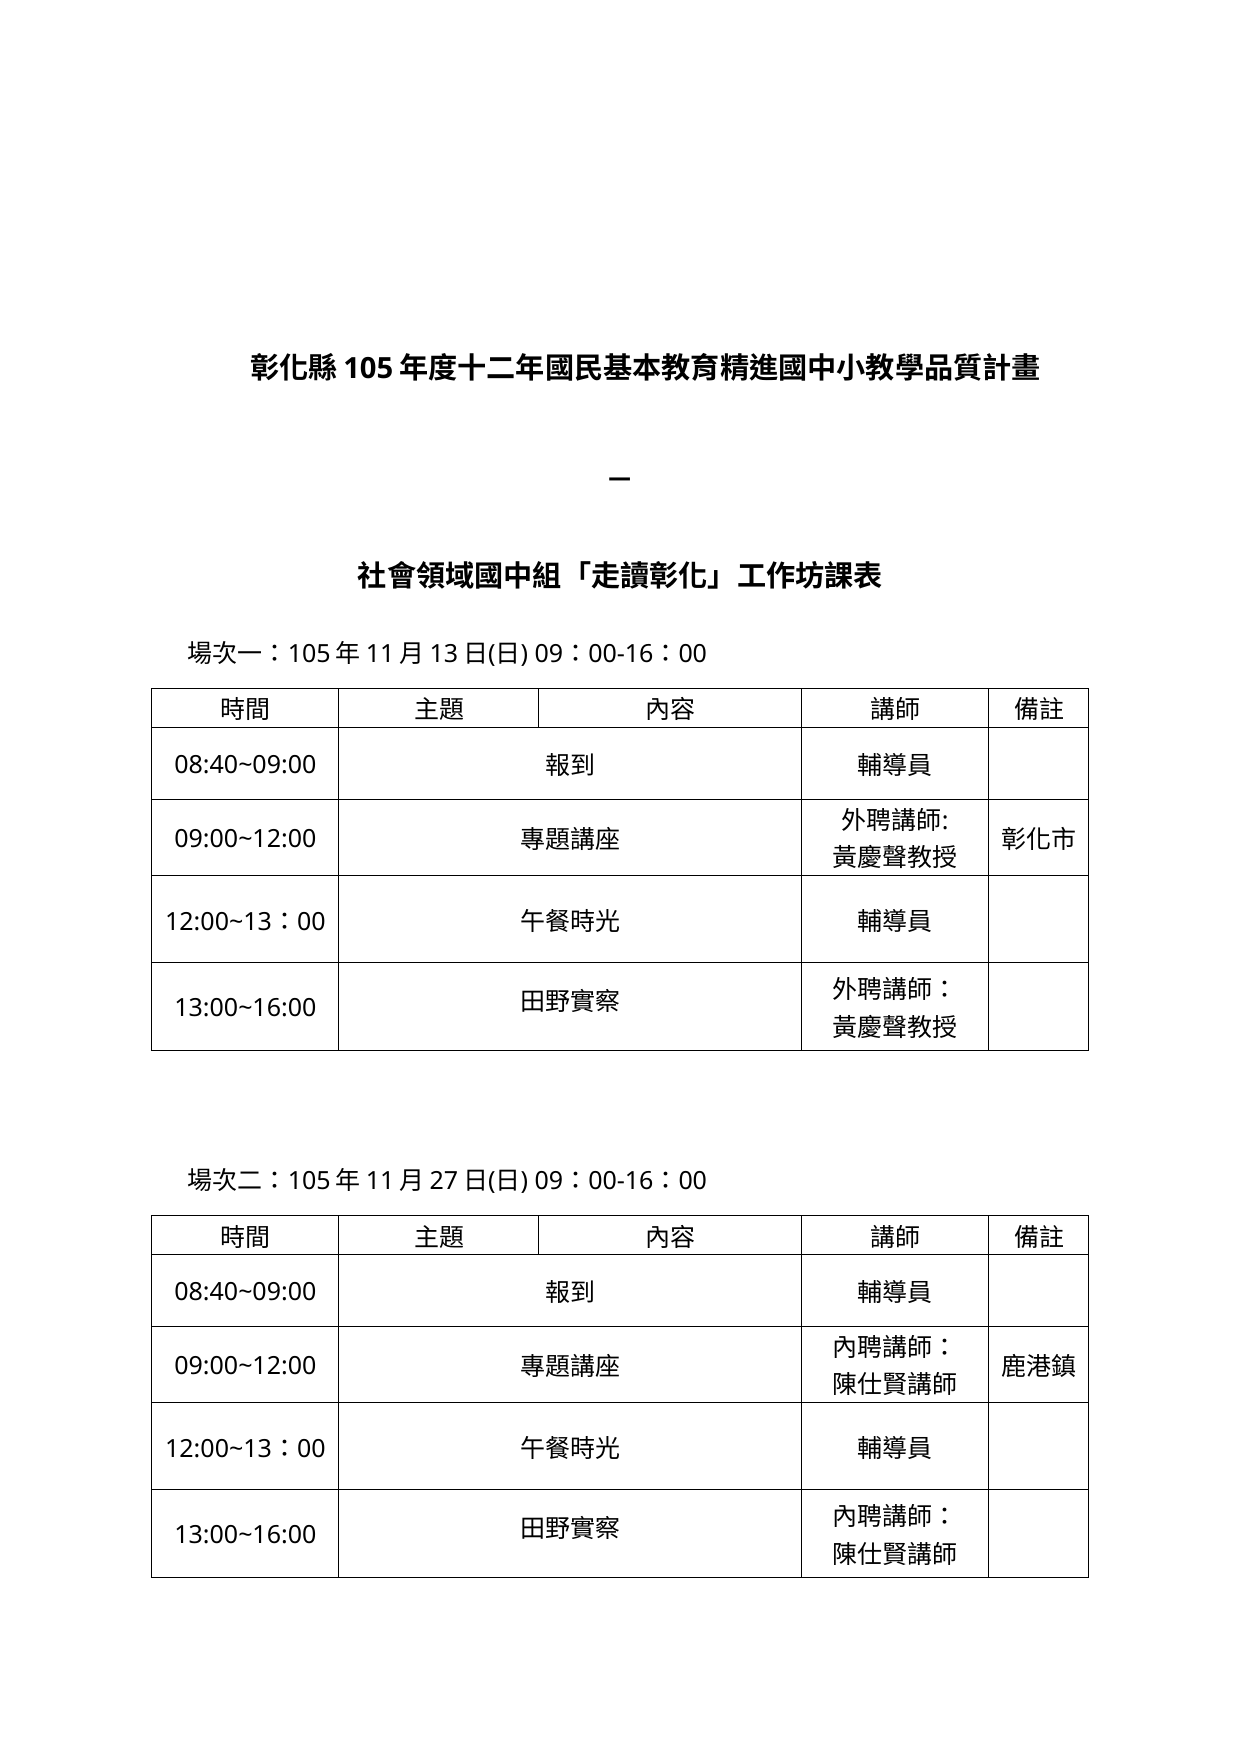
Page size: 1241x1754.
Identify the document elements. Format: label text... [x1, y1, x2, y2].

table_header 講師 [802, 689, 988, 727]
table_cell 內聘講師： 陳仕賢講師 [802, 1490, 988, 1577]
table_cell 田野實察 [339, 963, 801, 1050]
table_cell 鹿港鎮 [989, 1327, 1088, 1402]
table_cell 輔導員 [802, 728, 988, 799]
table_header 主題 [339, 1216, 538, 1254]
table_cell 13:00~16:00 [152, 1490, 338, 1577]
table_cell 午餐時光 [339, 876, 801, 962]
table_cell [989, 963, 1088, 1050]
table_cell 輔導員 [802, 1255, 988, 1326]
table_header 講師 [802, 1216, 988, 1254]
table_cell 報到 [339, 728, 801, 799]
table_cell 報到 [339, 1255, 801, 1326]
table_cell [989, 876, 1088, 962]
table_header 時間 [152, 689, 338, 727]
table_header 備註 [989, 689, 1088, 727]
table_cell 內聘講師： 陳仕賢講師 [802, 1327, 988, 1402]
table_cell 田野實察 [339, 1490, 801, 1577]
table_cell 專題講座 [339, 800, 801, 875]
table_cell [989, 1403, 1088, 1489]
text 社會領域國中組「走讀彰化」工作坊課表 [187, 537, 1053, 612]
table_cell 彰化市 [989, 800, 1088, 875]
table_cell [989, 1255, 1088, 1326]
table_cell 輔導員 [802, 876, 988, 962]
table_header 備註 [989, 1216, 1088, 1254]
table_cell 外聘講師： 黃慶聲教授 [802, 963, 988, 1050]
table_cell 08:40~09:00 [152, 728, 338, 799]
table_header 內容 [539, 689, 801, 727]
table_cell 外聘講師: 黃慶聲教授 [802, 800, 988, 875]
table_cell 08:40~09:00 [152, 1255, 338, 1326]
table_cell 09:00~12:00 [152, 800, 338, 875]
table_cell 輔導員 [802, 1403, 988, 1489]
table_cell 12:00~13：00 [152, 1403, 338, 1489]
text 場次二：105年11月27日(日) 09：00-16：00 [188, 1160, 1053, 1197]
table_cell 09:00~12:00 [152, 1327, 338, 1402]
table_header 主題 [339, 689, 538, 727]
table_cell 專題講座 [339, 1327, 801, 1402]
table_cell 12:00~13：00 [152, 876, 338, 962]
table_cell 13:00~16:00 [152, 963, 338, 1050]
table_cell 午餐時光 [339, 1403, 801, 1489]
text 場次一：105年11月13日(日) 09：00-16：00 [188, 633, 1053, 670]
table_cell [989, 728, 1088, 799]
table_header 時間 [152, 1216, 338, 1254]
text 彰化縣105年度十二年國民基本教育精進國中小教學品質計畫－ [187, 328, 1053, 515]
table_cell [989, 1490, 1088, 1577]
table_header 內容 [539, 1216, 801, 1254]
